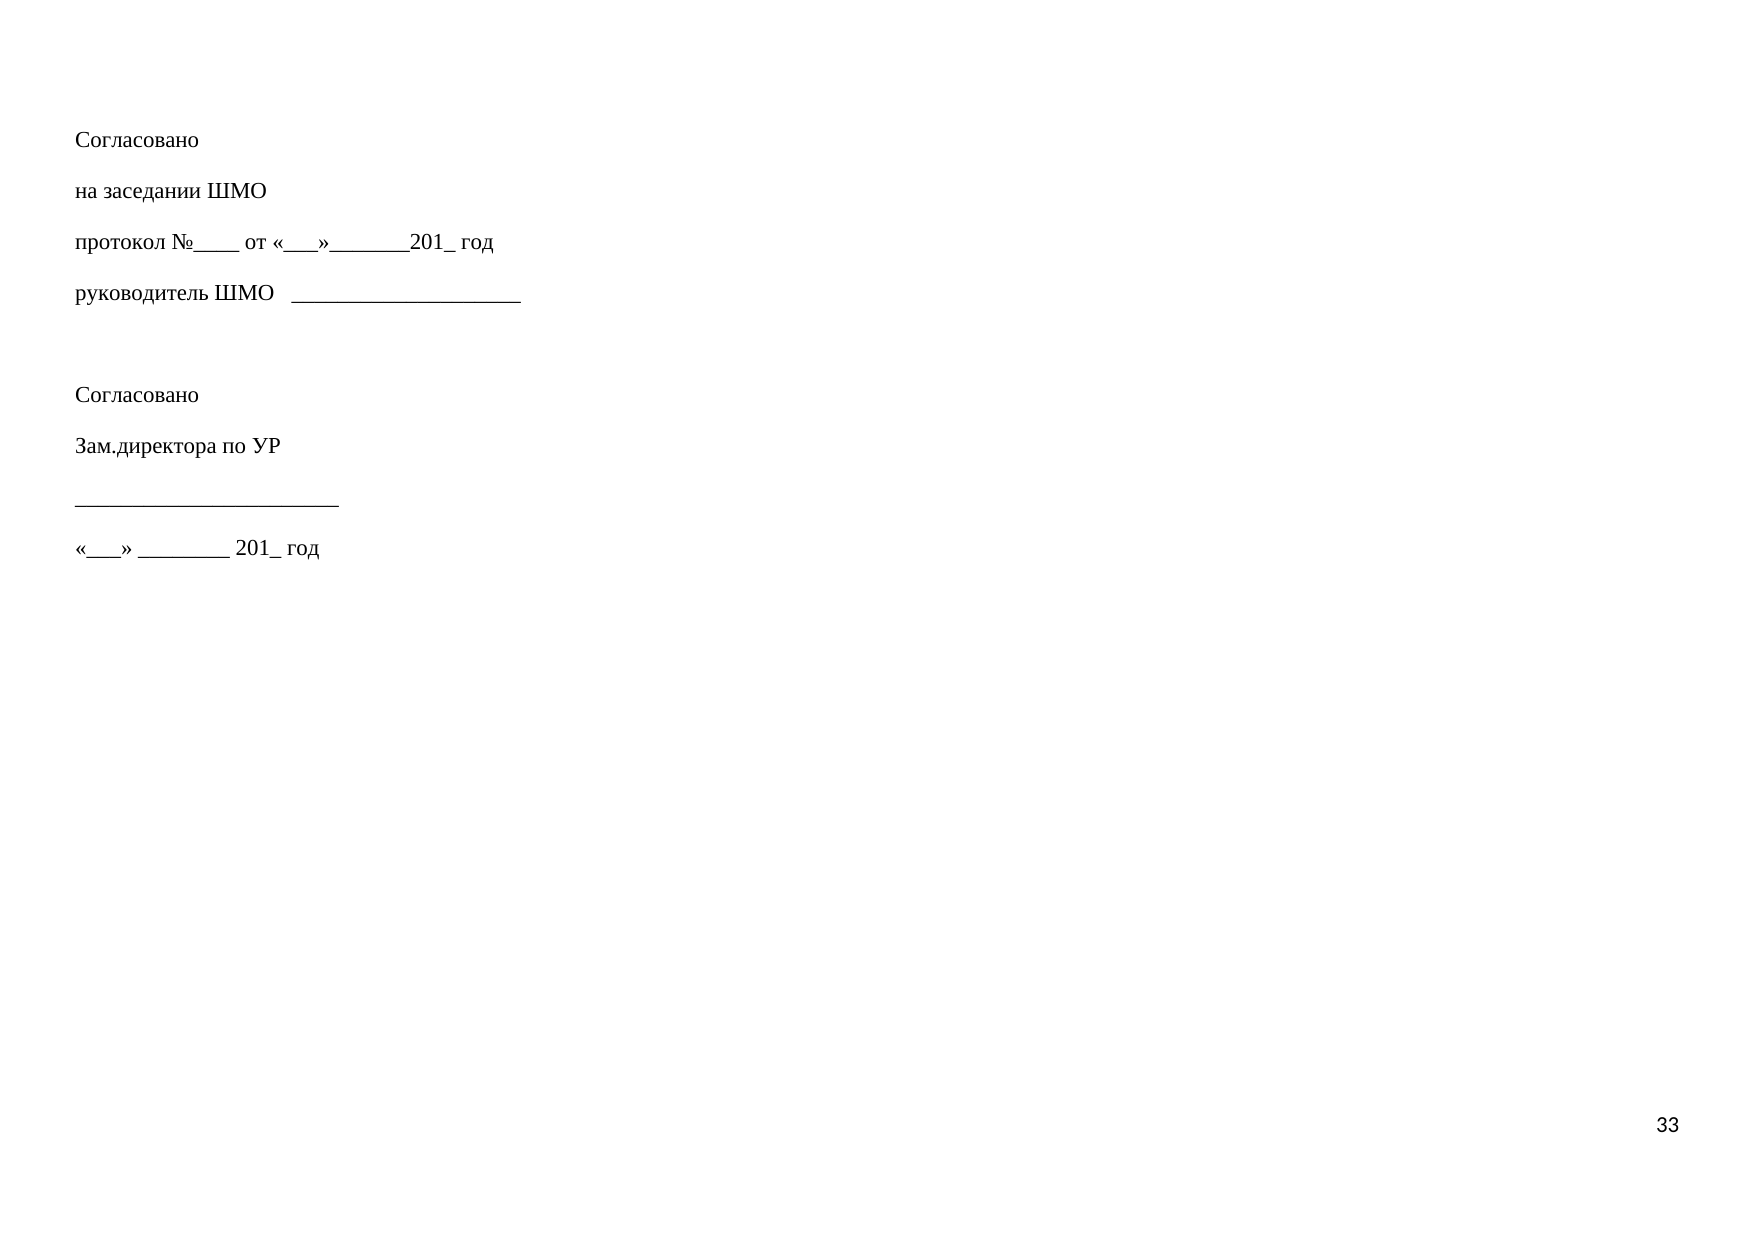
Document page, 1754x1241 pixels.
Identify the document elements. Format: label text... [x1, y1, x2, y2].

text «___» ________ 201_ год [75, 534, 1679, 561]
text _______________________ [75, 483, 1679, 510]
text руководитель ШМО ____________________ [75, 279, 1679, 306]
text на заседании ШМО [75, 177, 1679, 203]
text протокол №____ от «___»_______201_ год [75, 228, 1679, 254]
text Зам.директора по УР [75, 432, 1679, 459]
text Согласовано [75, 126, 1679, 152]
text Согласовано [75, 381, 1679, 408]
